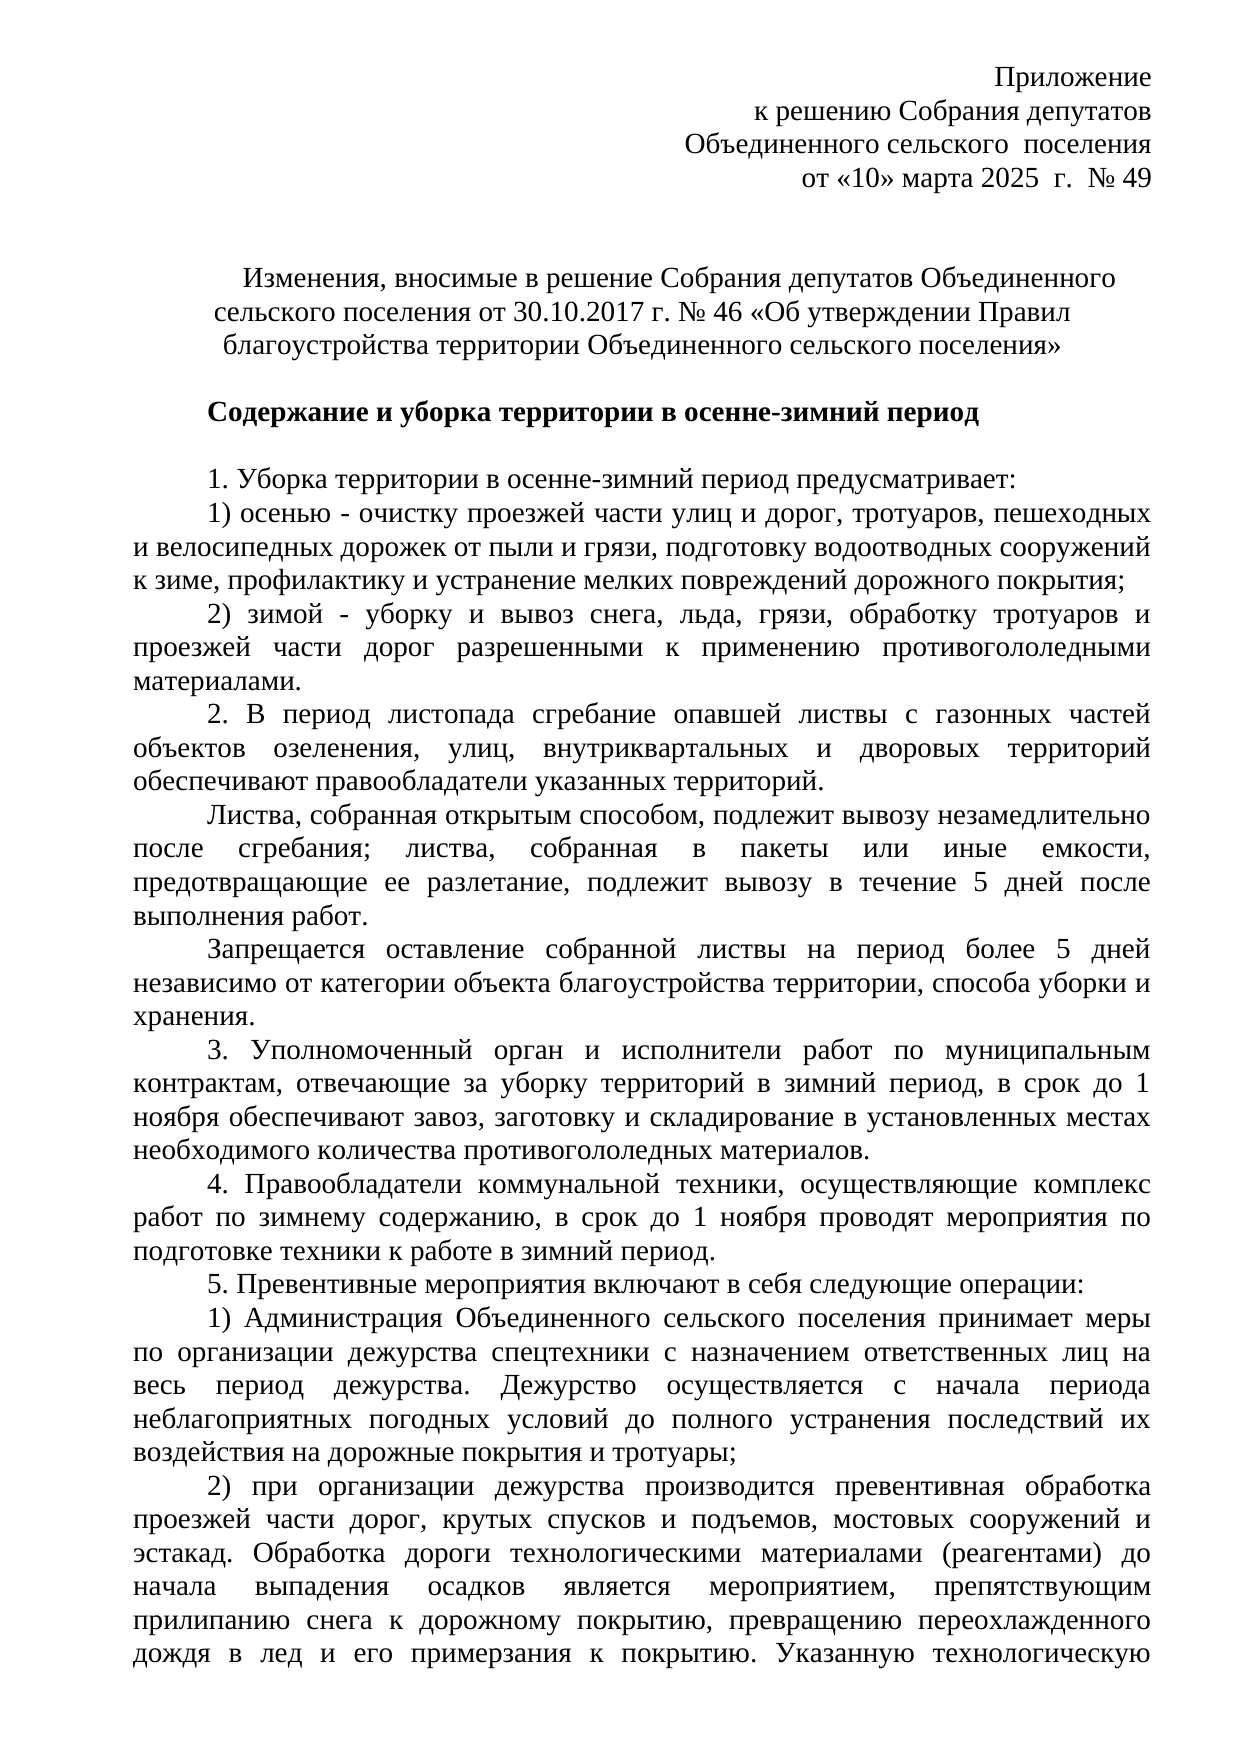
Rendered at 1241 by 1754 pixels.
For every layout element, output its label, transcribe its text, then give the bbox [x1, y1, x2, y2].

text Объединенного сельского поселения [133, 126, 1152, 160]
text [133, 1468, 1152, 1669]
text 5. Превентивные мероприятия включают в себя следующие операции: [133, 1267, 1152, 1300]
text 4. Правообладатели коммунальной техники, осуществляющие комплекс работ по зимнему содержанию, в срок до 1 ноября проводят мероприятия по подготовке техники к работе в зимний период. [133, 1166, 1152, 1267]
text Листва, собранная открытым способом, подлежит вывозу незамедлительно после сгребания; листва, собранная в пакеты или иные емкости, предотвращающие ее разлетание, подлежит вывозу в течение 5 дней после выполнения работ. [133, 797, 1152, 931]
text 1. Уборка территории в осенне-зимний период предусматривает: [133, 462, 1152, 495]
text 1) осенью - очистку проезжей части улиц и дорог, тротуаров, пешеходных и велосипедных дорожек от пыли и грязи, подготовку водоотводных сооружений к зиме, профилактику и устранение мелких повреждений дорожного покрытия; [133, 495, 1152, 596]
text Запрещается оставление собранной листвы на период более 5 дней независимо от категории объекта благоустройства территории, способа уборки и хранения. [133, 931, 1152, 1032]
text 1) Администрация Объединенного сельского поселения принимает меры по организации дежурства спецтехники с назначением ответственных лиц на весь период дежурства. Дежурство осуществляется с начала периода неблагоприятных погодных условий до полного устранения последствий их воздействия на дорожные покрытия и тротуары; [133, 1300, 1152, 1468]
text 2) зимой - уборку и вывоз снега, льда, грязи, обработку тротуаров и проезжей части дорог разрешенными к применению противогололедными материалами. [133, 596, 1152, 696]
text 3. Уполномоченный орган и исполнители работ по муниципальным контрактам, отвечающие за уборку территорий в зимний период, в срок до 1 ноября обеспечивают завоз, заготовку и складирование в установленных местах необходимого количества противогололедных материалов. [133, 1032, 1152, 1166]
text 2. В период листопада сгребание опавшей листвы с газонных частей объектов озеленения, улиц, внутриквартальных и дворовых территорий обеспечивают правообладатели указанных территорий. [133, 696, 1152, 797]
title Содержание и уборка территории в осенне-зимний период [133, 394, 1152, 428]
text Изменения, вносимые в решение Собрания депутатов Объединенного сельского поселения от 30.10.2017 г. № 46 «Об утверждении Правил благоустройства территории Объединенного сельского поселения» [133, 260, 1152, 361]
text к решению Собрания депутатов [709, 93, 1152, 126]
text от «10» марта 2025 г. № 49 [133, 160, 1152, 193]
text Приложение [709, 59, 1152, 93]
